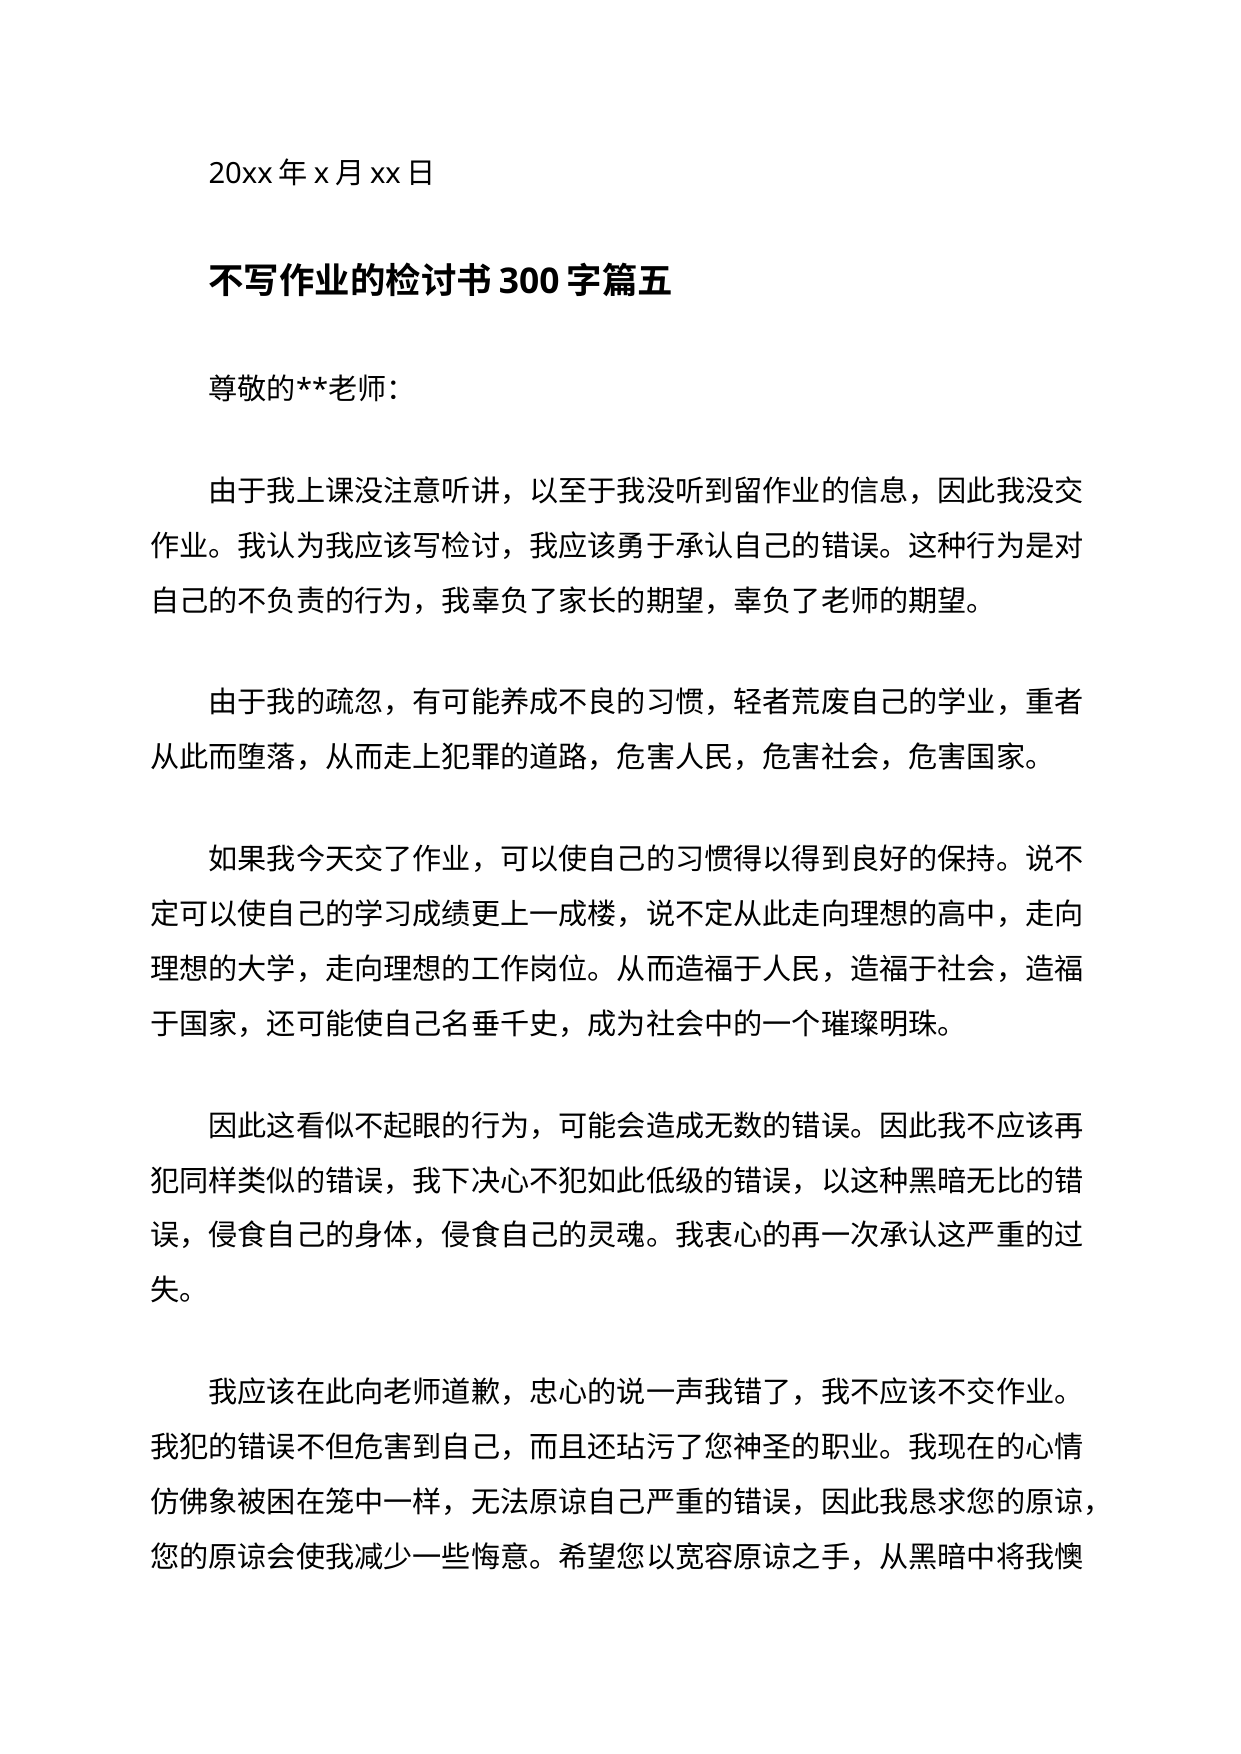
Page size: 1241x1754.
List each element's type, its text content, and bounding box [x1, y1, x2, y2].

text 不写作业的检讨书300字篇五 [150, 252, 1090, 303]
text 由于我的疏忽，有可能养成不良的习惯，轻者荒废自己的学业，重者从此而堕落，从而走上犯罪的道路，危害人民，危害社会，危害国家。 [150, 679, 1090, 776]
text 由于我上课没注意听讲，以至于我没听到留作业的信息，因此我没交作业。我认为我应该写检讨，我应该勇于承认自己的错误。这种行为是对自己的不负责的行为，我辜负了家长的期望，辜负了老师的期望。 [150, 467, 1090, 619]
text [150, 1369, 1090, 1576]
text 如果我今天交了作业，可以使自己的习惯得以得到良好的保持。说不定可以使自己的学习成绩更上一成楼，说不定从此走向理想的高中，走向理想的大学，走向理想的工作岗位。从而造福于人民，造福于社会，造福于国家，还可能使自己名垂千史，成为社会中的一个璀璨明珠。 [150, 836, 1090, 1043]
text 20xx年x月xx日 [150, 150, 1090, 192]
text 因此这看似不起眼的行为，可能会造成无数的错误。因此我不应该再犯同样类似的错误，我下决心不犯如此低级的错误，以这种黑暗无比的错误，侵食自己的身体，侵食自己的灵魂。我衷心的再一次承认这严重的过失。 [150, 1102, 1090, 1309]
text 尊敬的**老师： [150, 366, 1090, 408]
